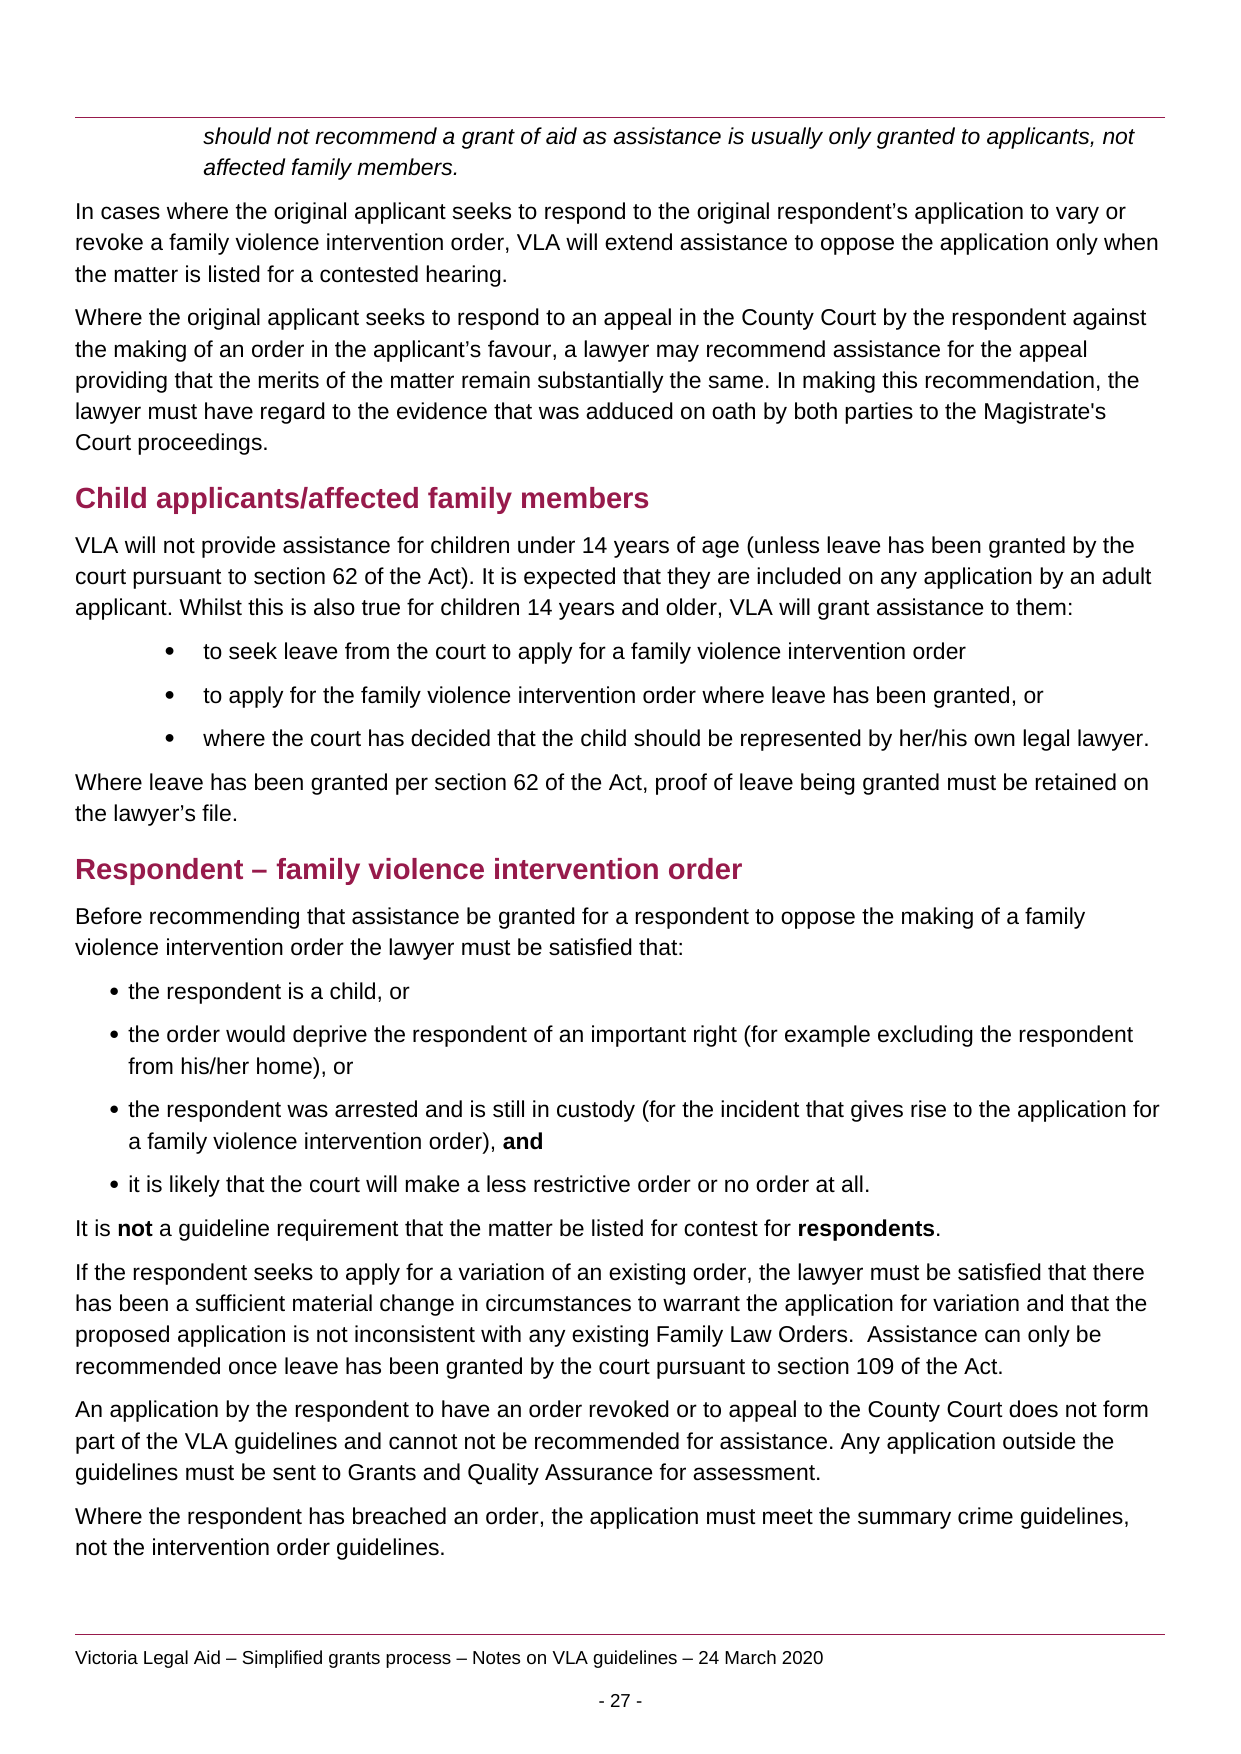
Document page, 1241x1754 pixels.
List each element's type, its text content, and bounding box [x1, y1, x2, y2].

text Where the original applicant seeks to respond to an appeal in the County Court by the respondent against the making of an order in the applicant’s favour, a lawyer may recommend assistance for the appeal providing that the merits of the matter remain substantially the same. In making this recommendation, the lawyer must have regard to the evidence that was adduced on oath by both parties to the Magistrate's Court proceedings. [75, 299, 1165, 456]
text Before recommending that assistance be granted for a respondent to oppose the making of a family violence intervention order the lawyer must be satisfied that: [75, 898, 1165, 960]
text An application by the respondent to have an order revoked or to appeal to the County Court does not form part of the VLA guidelines and cannot not be recommended for assistance. Any application outside the guidelines must be sent to Grants and Quality Assurance for assessment. [75, 1391, 1165, 1485]
text If the respondent seeks to apply for a variation of an existing order, the lawyer must be satisfied that there has been a sufficient material change in circumstances to warrant the application for variation and that the proposed application is not inconsistent with any existing Family Law Orders. Assistance can only be recommended once leave has been granted by the court pursuant to section 109 of the Act. [75, 1254, 1165, 1379]
list the order would deprive the respondent of an important right (for example excluding the respondent from his/her home), or [110, 1016, 1165, 1079]
text VLA will not provide assistance for children under 14 years of age (unless leave has been granted by the court pursuant to section 62 of the Act). It is expected that they are included on any application by an adult applicant. Whilst this is also true for children 14 years and older, VLA will grant assistance to them: [75, 527, 1165, 620]
text Where the respondent has breached an order, the application must meet the summary crime guidelines, not the intervention order guidelines. [75, 1498, 1165, 1560]
text It is not a guideline requirement that the matter be listed for contest for respondents. [75, 1210, 1165, 1241]
list to seek leave from the court to apply for a family violence intervention order [166, 633, 1165, 664]
subtitle Respondent – family violence intervention order [75, 852, 1165, 885]
list where the court has decided that the child should be represented by her/his own legal lawyer. [166, 720, 1165, 752]
list to apply for the family violence intervention order where leave has been granted, or [166, 677, 1165, 708]
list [166, 118, 1165, 181]
subtitle Child applicants/affected family members [75, 481, 1165, 514]
list the respondent was arrested and is still in custody (for the incident that gives rise to the application for a family violence intervention order), and [110, 1091, 1165, 1154]
text In cases where the original applicant seeks to respond to the original respondent’s application to vary or revoke a family violence intervention order, VLA will extend assistance to oppose the application only when the matter is listed for a contested hearing. [75, 193, 1165, 287]
list the respondent is a child, or [110, 973, 1165, 1004]
text Where leave has been granted per section 62 of the Act, proof of leave being granted must be retained on the lawyer’s file. [75, 764, 1165, 827]
list it is likely that the court will make a less restrictive order or no order at all. [110, 1166, 1165, 1198]
